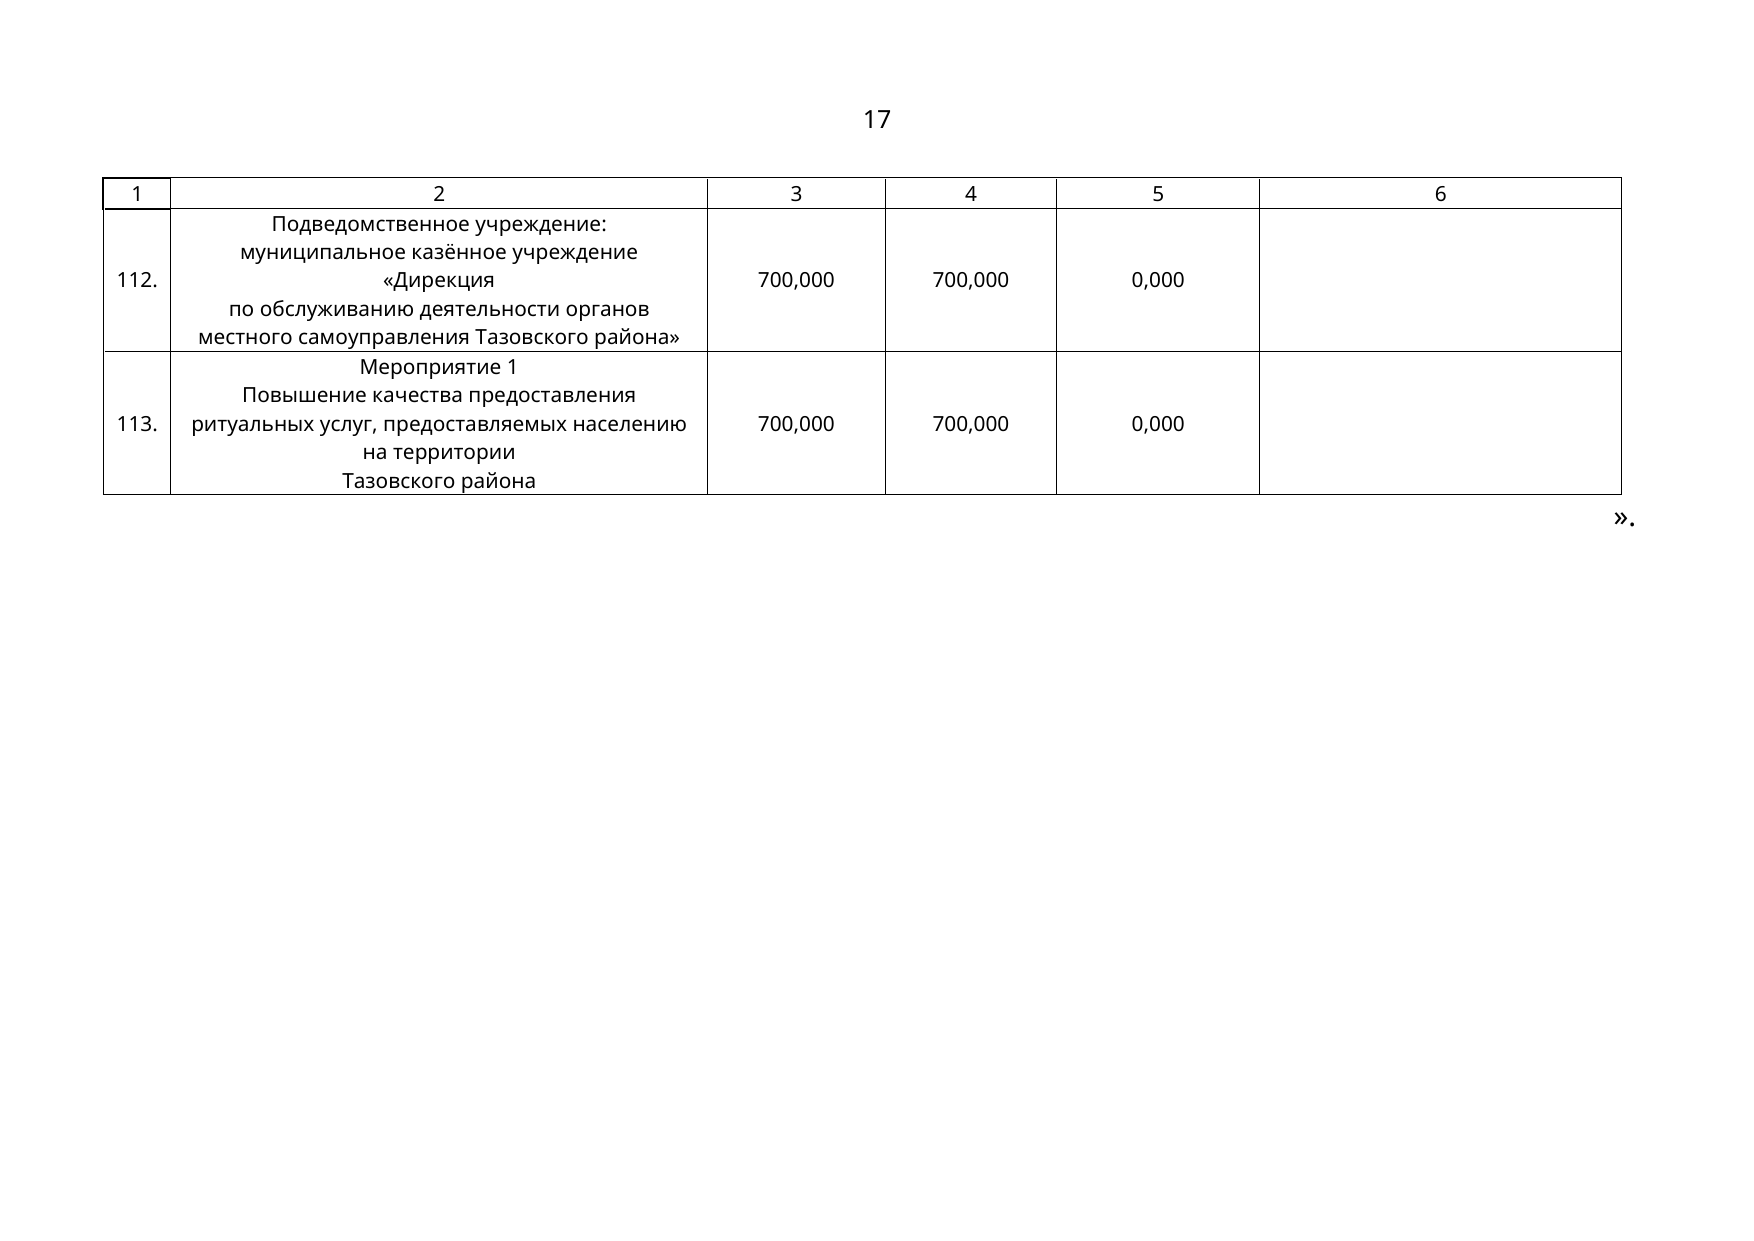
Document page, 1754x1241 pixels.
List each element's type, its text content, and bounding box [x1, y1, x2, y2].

table_header 4 [885, 178, 1056, 208]
table_header 1 [104, 179, 170, 208]
list ». [193, 495, 1636, 535]
table_cell [1260, 352, 1621, 494]
table_cell 0,000 [1057, 209, 1259, 351]
table_cell 700,000 [886, 209, 1056, 351]
table_cell 0,000 [1057, 352, 1259, 494]
table_cell 700,000 [708, 209, 885, 351]
table_cell 700,000 [708, 352, 885, 494]
table_cell [1260, 209, 1621, 351]
table_cell Мероприятие 1 Повышение качества предоставления ритуальных услуг, предоставляемых населению на территории Тазовского района [171, 352, 707, 494]
table_cell 112. [104, 209, 170, 351]
table_header 6 [1260, 178, 1621, 208]
table_cell 113. [104, 352, 170, 494]
table_header 2 [171, 178, 707, 208]
table_header 5 [1056, 178, 1260, 208]
table_cell 700,000 [886, 352, 1056, 494]
table_header 3 [707, 178, 885, 208]
